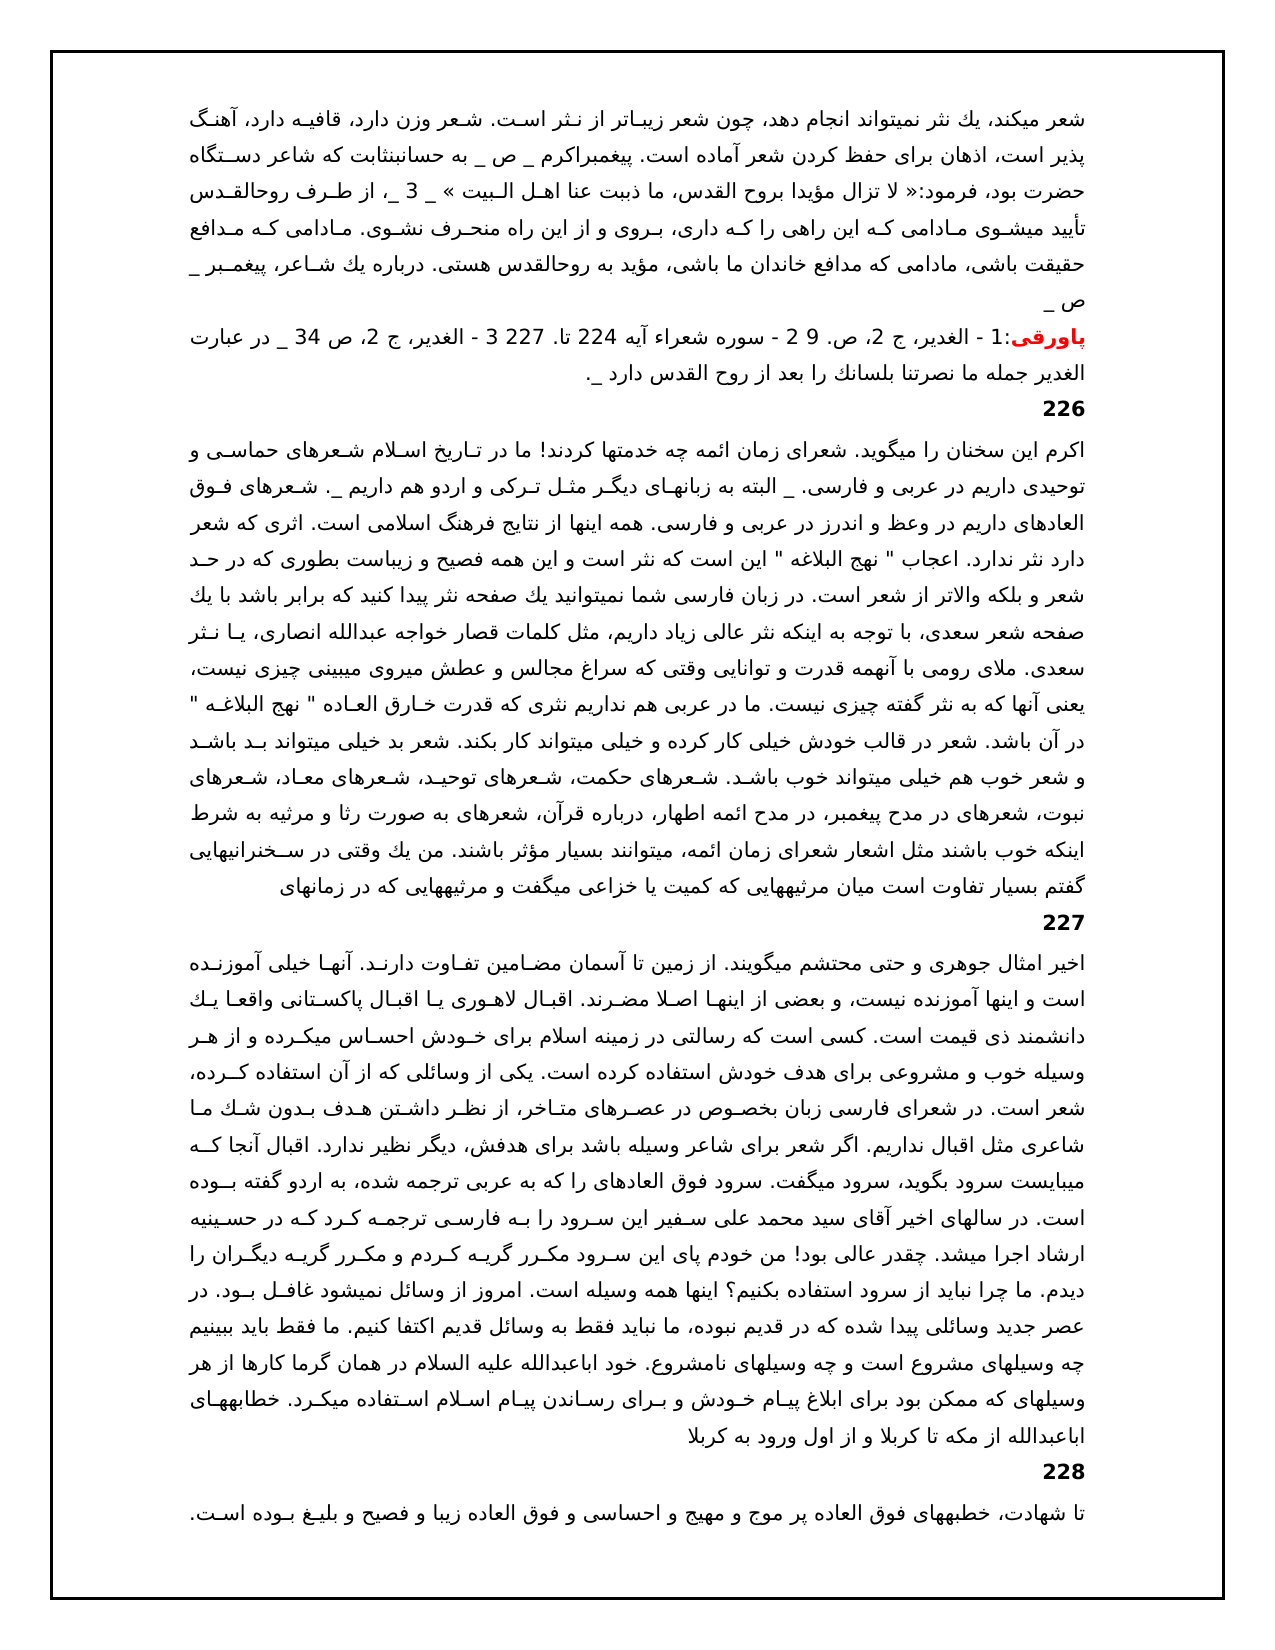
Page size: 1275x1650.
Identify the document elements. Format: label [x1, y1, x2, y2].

table_cell [183, 104, 1092, 1528]
